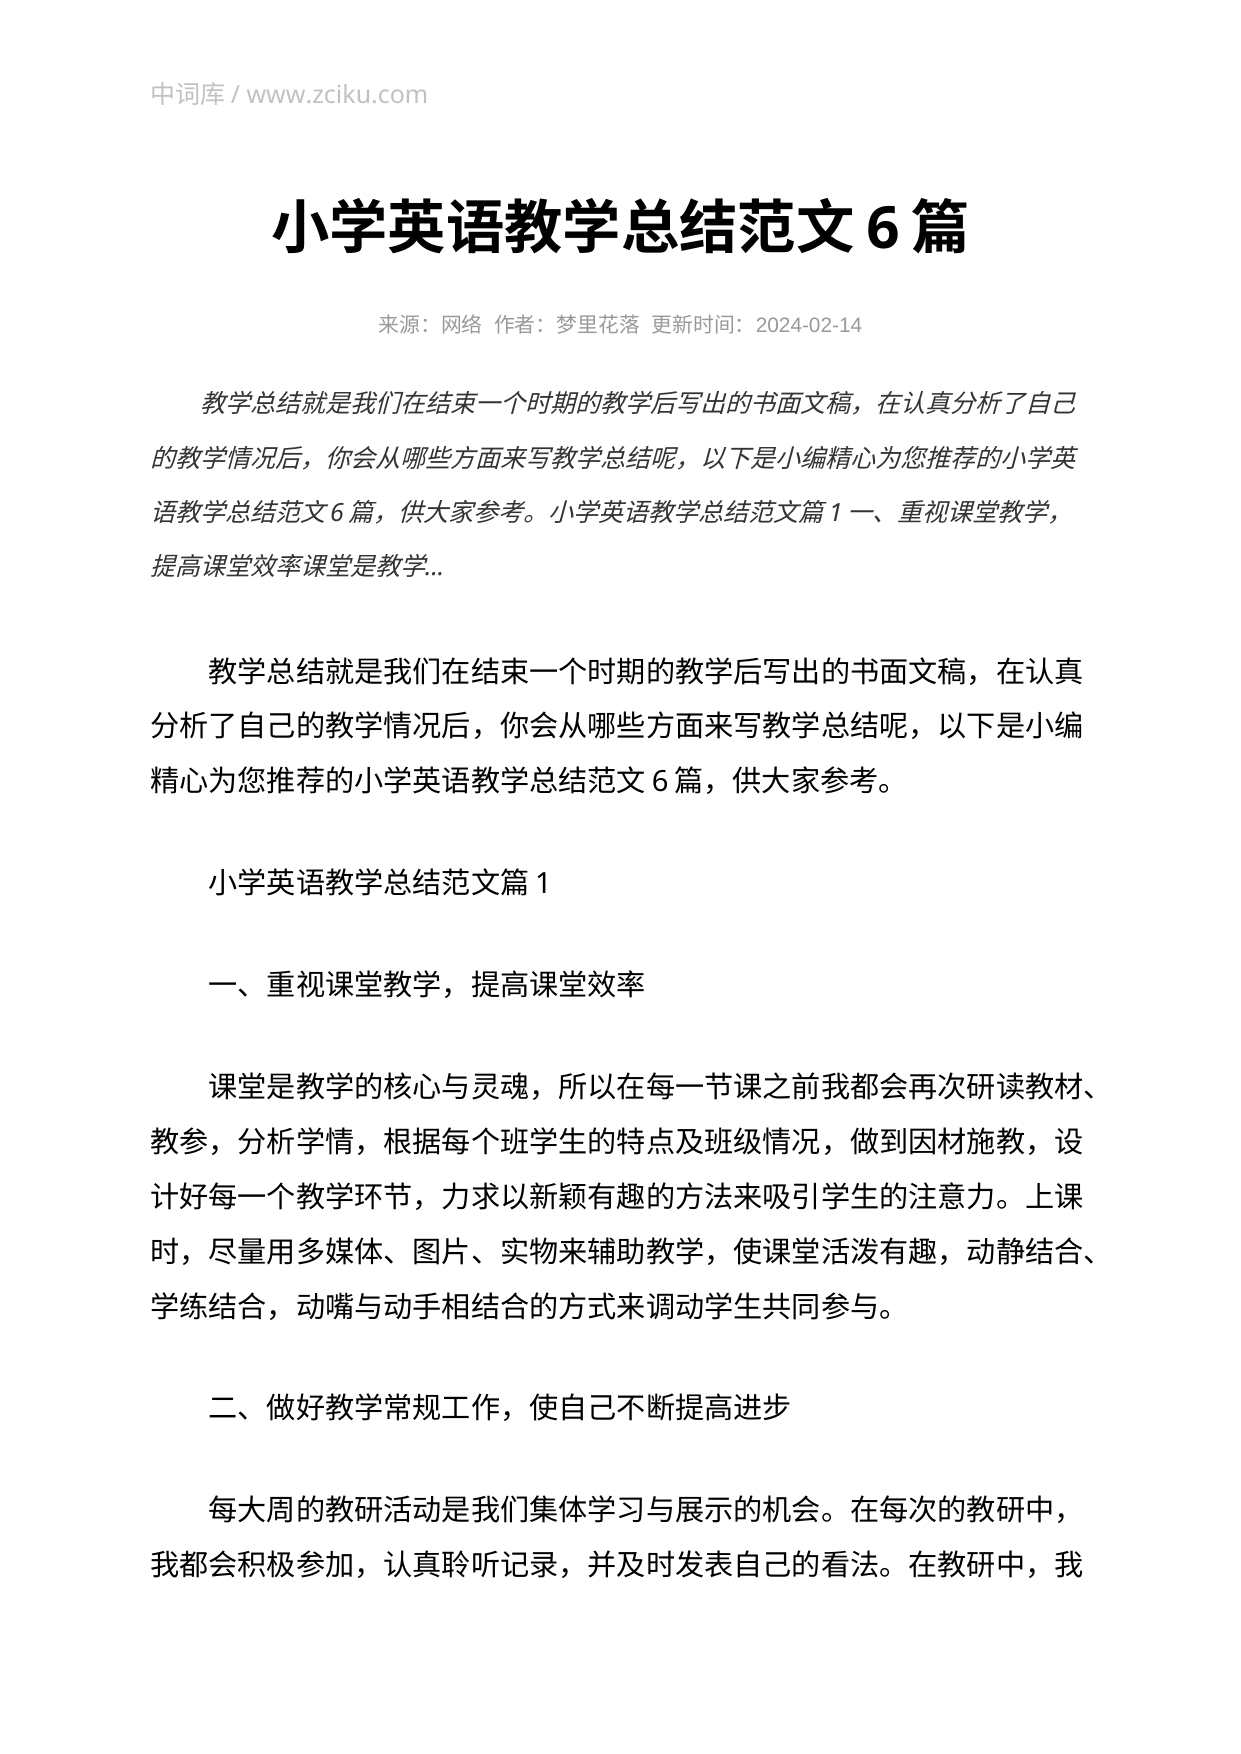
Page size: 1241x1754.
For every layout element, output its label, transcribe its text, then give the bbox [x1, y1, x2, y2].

text 教学总结就是我们在结束一个时期的教学后写出的书面文稿，在认真分析了自己的教学情况后，你会从哪些方面来写教学总结呢，以下是小编精心为您推荐的小学英语教学总结范文6篇，供大家参考。 [150, 648, 1090, 800]
text 教学总结就是我们在结束一个时期的教学后写出的书面文稿，在认真分析了自己的教学情况后，你会从哪些方面来写教学总结呢，以下是小编精心为您推荐的小学英语教学总结范文6篇，供大家参考。小学英语教学总结范文篇1一、重视课堂教学，提高课堂效率课堂是教学... [150, 384, 1090, 583]
text 小学英语教学总结范文篇1 [150, 860, 1090, 902]
text 二、做好教学常规工作，使自己不断提高进步 [150, 1385, 1090, 1427]
text 来源：网络 作者：梦里花落 更新时间：2024-02-14 [150, 313, 1090, 337]
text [150, 1487, 1090, 1584]
text 一、重视课堂教学，提高课堂效率 [150, 962, 1090, 1004]
subtitle 小学英语教学总结范文6篇 [150, 181, 1090, 266]
text 课堂是教学的核心与灵魂，所以在每一节课之前我都会再次研读教材、教参，分析学情，根据每个班学生的特点及班级情况，做到因材施教，设计好每一个教学环节，力求以新颖有趣的方法来吸引学生的注意力。上课时，尽量用多媒体、图片、实物来辅助教学，使课堂活泼有趣，动静结合、学练结合，动嘴与动手相结合的方式来调动学生共同参与。 [150, 1064, 1090, 1326]
